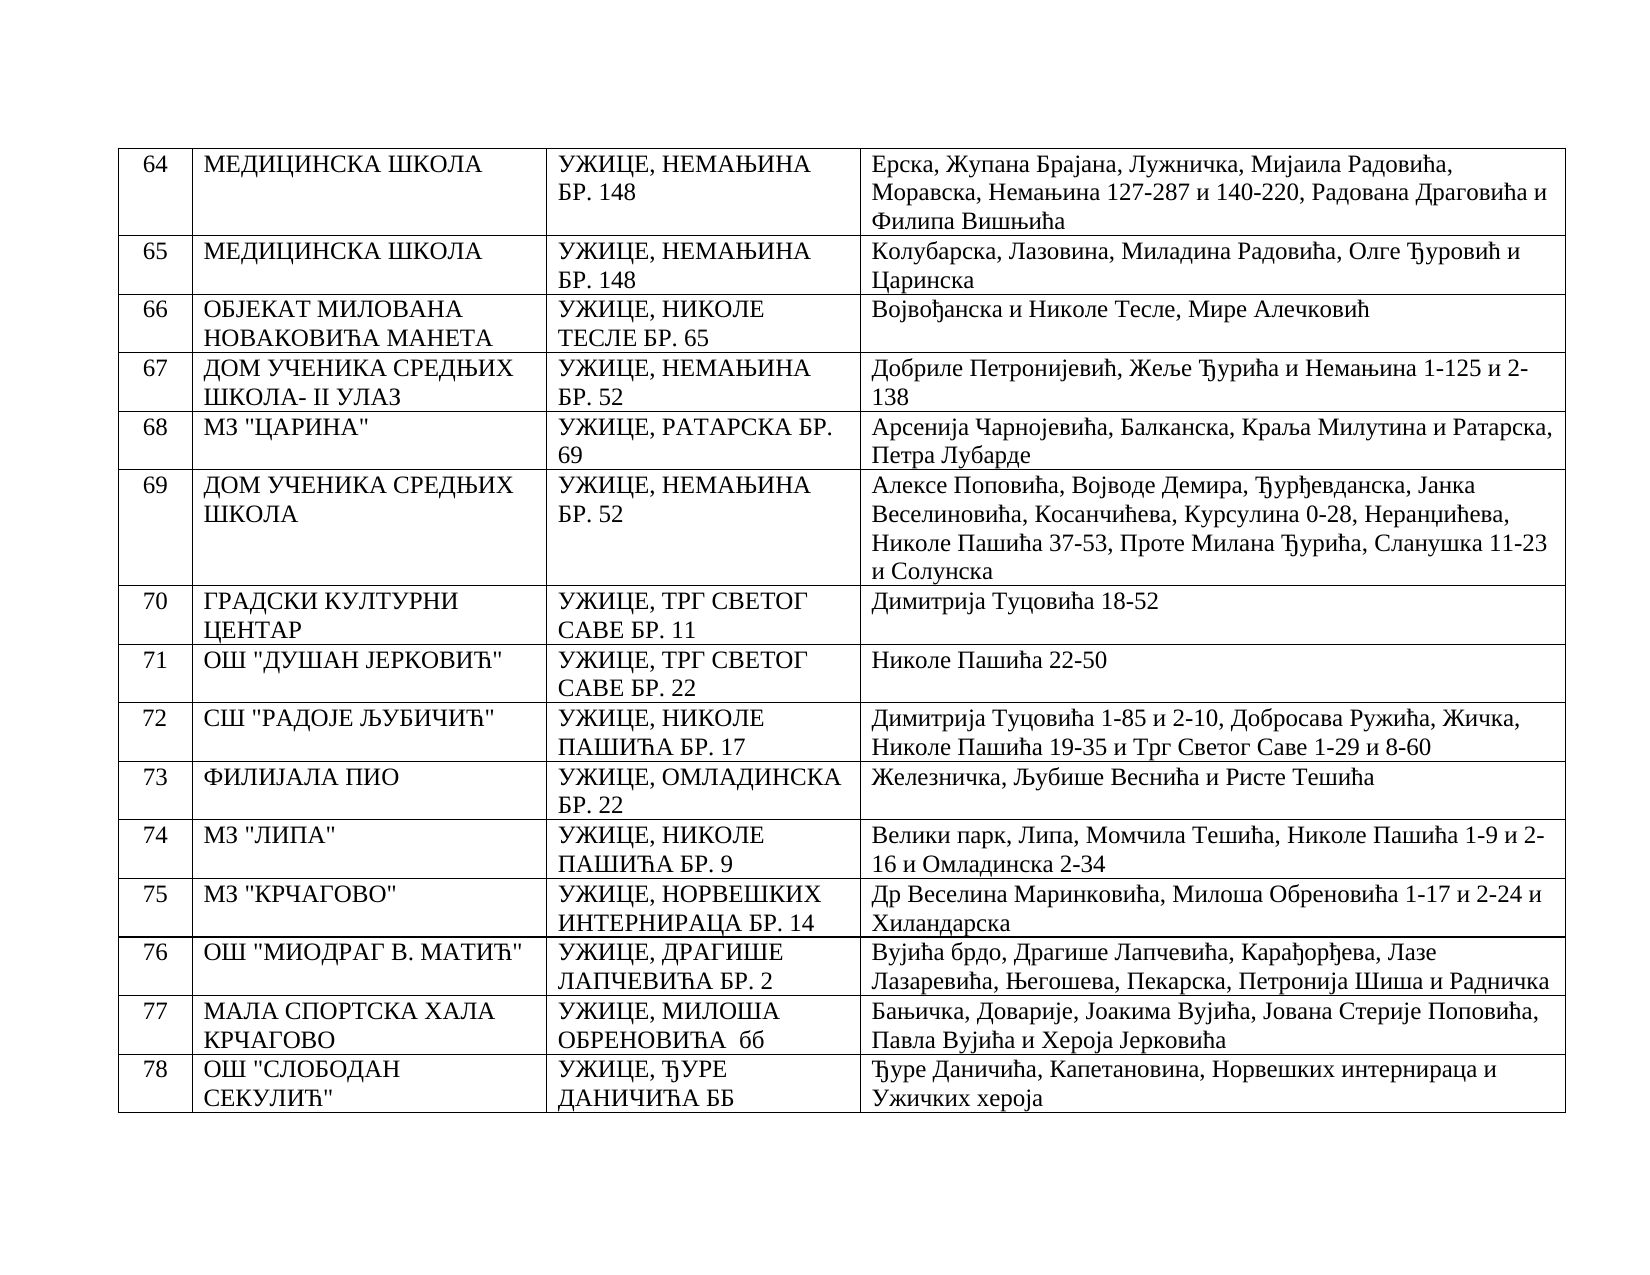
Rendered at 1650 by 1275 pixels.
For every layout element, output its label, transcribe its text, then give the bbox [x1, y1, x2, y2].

table_cell ОШ "СЛОБОДАН СЕКУЛИЋ" [193, 1055, 546, 1112]
table_cell МЗ "КРЧАГОВО" [193, 879, 546, 936]
table_cell Бањичка, Доварије, Јоакима Вујића, Јована Стерије Поповића, Павла Вујића и Хероја Јерковића [861, 996, 1565, 1053]
table_cell Колубарска, Лазовина, Миладина Радовића, Олге Ђуровић и Царинска [861, 236, 1565, 293]
table_cell ГРАДСКИ КУЛТУРНИ ЦЕНТАР [193, 586, 546, 644]
table_cell 73 [119, 762, 192, 819]
table_cell 71 [119, 645, 192, 702]
table_cell 75 [119, 879, 192, 936]
table_cell 72 [119, 703, 192, 761]
table_cell 69 [119, 470, 192, 585]
table_cell УЖИЦЕ, МИЛОША ОБРЕНОВИЋА бб [547, 996, 860, 1053]
table_cell Добриле Петронијевић, Жеље Ђурића и Немањина 1-125 и 2-138 [861, 353, 1565, 411]
table_cell Велики парк, Липа, Момчила Тешића, Николе Пашића 1-9 и 2-16 и Омладинска 2-34 [861, 820, 1565, 878]
table_cell ФИЛИЈАЛА ПИО [193, 762, 546, 819]
table_cell 76 [119, 938, 192, 995]
table_cell УЖИЦЕ, ЂУРЕ ДАНИЧИЋА ББ [547, 1055, 860, 1112]
table_cell 78 [119, 1055, 192, 1112]
table_cell Димитрија Туцовића 18-52 [861, 586, 1565, 644]
table_cell УЖИЦЕ, ОМЛАДИНСКА БР. 22 [547, 762, 860, 819]
table_cell Димитрија Туцовића 1-85 и 2-10, Добросава Ружића, Жичка, Николе Пашића 19-35 и Трг Светог Саве 1-29 и 8-60 [861, 703, 1565, 761]
table_cell ОШ "МИОДРАГ В. МАТИЋ" [193, 938, 546, 995]
table_cell МЗ "ЦАРИНА" [193, 412, 546, 469]
table_cell Арсенија Чарнојевића, Балканска, Краља Милутина и Ратарска, Петра Лубарде [861, 412, 1565, 469]
table_cell Николе Пашића 22-50 [861, 645, 1565, 702]
table_cell МЕДИЦИНСКА ШКОЛА [193, 149, 546, 235]
table_cell УЖИЦЕ, ДРАГИШЕ ЛАПЧЕВИЋА БР. 2 [547, 938, 860, 995]
table_cell 67 [119, 353, 192, 411]
table_cell УЖИЦЕ, НЕМАЊИНА БР. 148 [547, 236, 860, 293]
table_cell МЗ "ЛИПА" [193, 820, 546, 878]
table_cell УЖИЦЕ, ТРГ СВЕТОГ САВЕ БР. 11 [547, 586, 860, 644]
table_cell 77 [119, 996, 192, 1053]
table_cell УЖИЦЕ, РАТАРСКА БР. 69 [547, 412, 860, 469]
table_cell МЕДИЦИНСКА ШКОЛА [193, 236, 546, 293]
table_cell УЖИЦЕ, НОРВЕШКИХ ИНТЕРНИРАЦА БР. 14 [547, 879, 860, 936]
table_cell УЖИЦЕ, НЕМАЊИНА БР. 148 [547, 149, 860, 235]
table_cell Железничка, Љубише Веснића и Ристе Тешића [861, 762, 1565, 819]
table_cell Војвођанска и Николе Тесле, Мире Алечковић [861, 295, 1565, 352]
table_cell ДОМ УЧЕНИКА СРЕДЊИХ ШКОЛА- II УЛАЗ [193, 353, 546, 411]
table_cell СШ "РАДОЈЕ ЉУБИЧИЋ" [193, 703, 546, 761]
table_cell Др Веселина Маринковића, Милоша Обреновића 1-17 и 2-24 и Хиландарска [861, 879, 1565, 936]
table_cell 65 [119, 236, 192, 293]
table_cell 70 [119, 586, 192, 644]
table_cell Ђуре Даничића, Капетановина, Норвешких интернираца и Ужичких хероја [861, 1055, 1565, 1112]
table_cell УЖИЦЕ, НИКОЛЕ ТЕСЛЕ БР. 65 [547, 295, 860, 352]
table_cell 68 [119, 412, 192, 469]
table_cell ОШ "ДУШАН ЈЕРКОВИЋ" [193, 645, 546, 702]
table_cell УЖИЦЕ, НЕМАЊИНА БР. 52 [547, 353, 860, 411]
table_cell ОБЈЕКАТ МИЛОВАНА НОВАКОВИЋА МАНЕТА [193, 295, 546, 352]
table_cell УЖИЦЕ, НИКОЛЕ ПАШИЋА БР. 9 [547, 820, 860, 878]
table_cell 66 [119, 295, 192, 352]
table_cell УЖИЦЕ, ТРГ СВЕТОГ САВЕ БР. 22 [547, 645, 860, 702]
table_cell УЖИЦЕ, НИКОЛЕ ПАШИЋА БР. 17 [547, 703, 860, 761]
table_cell Вујића брдо, Драгише Лапчевића, Карађорђева, Лазе Лазаревића, Његошева, Пекарска, Петронија Шиша и Радничка [861, 938, 1565, 995]
table_cell Алексе Поповића, Војводе Демира, Ђурђевданска, Јанка Веселиновића, Косанчићева, Курсулина 0-28, Неранџићева, Николе Пашића 37-53, Проте Милана Ђурића, Сланушка 11-23 и Солунска [861, 470, 1565, 585]
table_cell 74 [119, 820, 192, 878]
table_cell ДОМ УЧЕНИКА СРЕДЊИХ ШКОЛА [193, 470, 546, 585]
table_cell МАЛА СПОРТСКА ХАЛА КРЧАГОВО [193, 996, 546, 1053]
table_cell УЖИЦЕ, НЕМАЊИНА БР. 52 [547, 470, 860, 585]
table_cell 64 [119, 149, 192, 235]
table_cell Ерска, Жупана Брајана, Лужничка, Мијаила Радовића, Моравска, Немањина 127-287 и 140-220, Радована Драговића и Филипа Вишњића [861, 149, 1565, 235]
